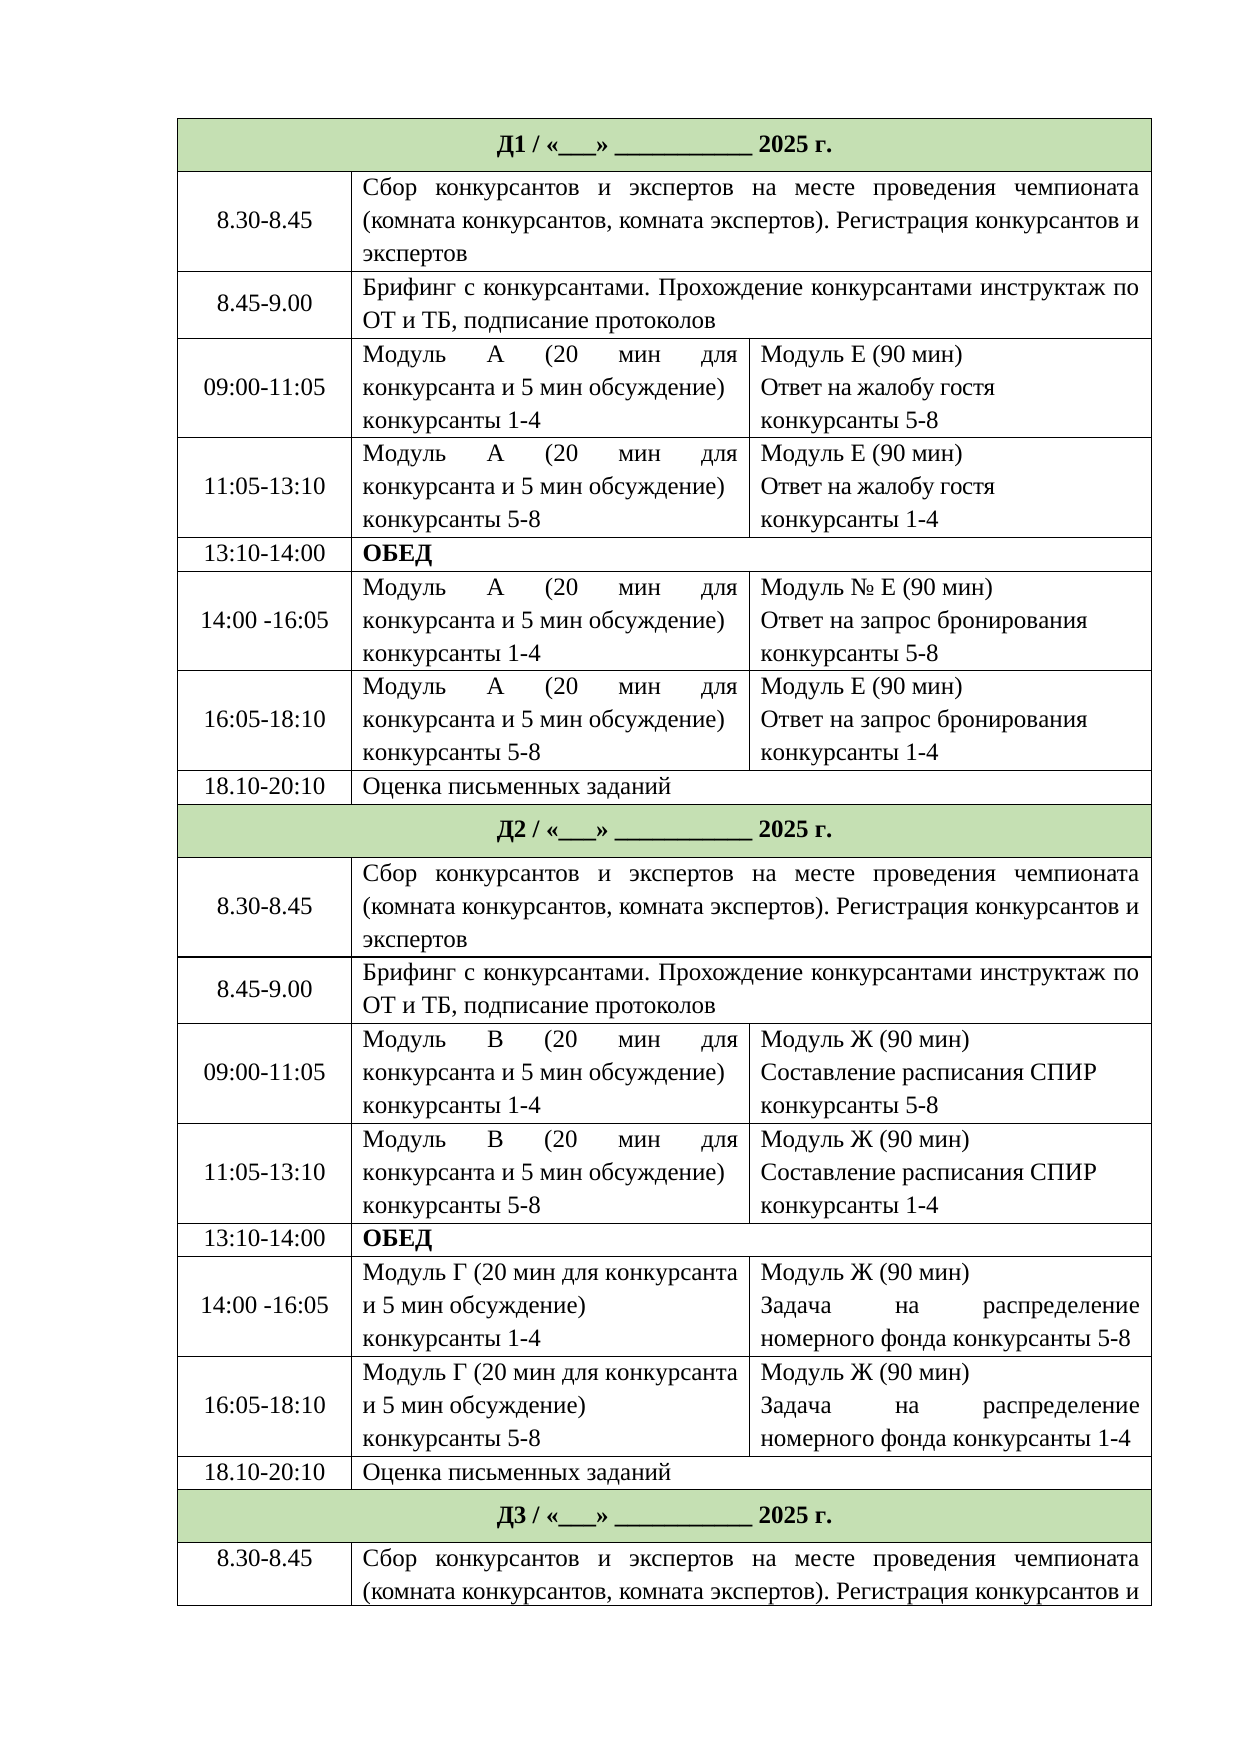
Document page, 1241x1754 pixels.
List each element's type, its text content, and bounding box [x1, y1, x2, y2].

table_cell Д3 / «___» ___________ 2025 г. [178, 1490, 1151, 1542]
table_cell Модуль E (90 мин) Ответ на запрос бронирования конкурсанты 1-4 [750, 671, 1151, 770]
table_cell 09:00-11:05 [178, 339, 351, 437]
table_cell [352, 1543, 1151, 1605]
table_cell ОБЕД [352, 1224, 1151, 1256]
table_cell 09:00-11:05 [178, 1024, 351, 1123]
table_cell 8.45-9.00 [178, 272, 351, 338]
table_cell 8.30-8.45 [178, 858, 351, 956]
table_cell Брифинг с конкурсантами. Прохождение конкурсантами инструктаж по ОТ и ТБ, подписание протоколов [352, 958, 1151, 1023]
table_cell Оценка письменных заданий [352, 771, 1151, 804]
table_cell 11:05-13:10 [178, 438, 351, 537]
table_cell Брифинг с конкурсантами. Прохождение конкурсантами инструктаж по ОТ и ТБ, подписание протоколов [352, 272, 1151, 338]
table_cell 16:05-18:10 [178, 1357, 351, 1456]
table_cell Модуль № E (90 мин) Ответ на запрос бронирования конкурсанты 5-8 [750, 572, 1151, 670]
table_cell Модуль Г (20 мин для конкурсанта и 5 мин обсуждение) конкурсанты 1-4 [352, 1257, 749, 1356]
table_cell 16:05-18:10 [178, 671, 351, 770]
table_cell 8.45-9.00 [178, 958, 351, 1023]
table_cell 18.10-20:10 [178, 1457, 351, 1489]
table_cell Модуль Ж (90 мин) Задача на распределение номерного фонда конкурсанты 1-4 [750, 1357, 1151, 1456]
table_cell 8.30-8.45 [178, 172, 351, 271]
table_cell 11:05-13:10 [178, 1124, 351, 1222]
table_cell Модуль Г (20 мин для конкурсанта и 5 мин обсуждение) конкурсанты 5-8 [352, 1357, 749, 1456]
table_cell Д2 / «___» ___________ 2025 г. [178, 805, 1151, 857]
table_cell Модуль E (90 мин) Ответ на жалобу гостя конкурсанты 5-8 [750, 339, 1151, 437]
table_cell 8.30-8.45 [178, 1543, 351, 1605]
table_cell Сбор конкурсантов и экспертов на месте проведения чемпионата (комната конкурсантов, комната экспертов). Регистрация конкурсантов и экспертов [352, 172, 1151, 271]
table_cell 14:00 -16:05 [178, 1257, 351, 1356]
table_cell Модуль A (20 мин для конкурсанта и 5 мин обсуждение) конкурсанты 1-4 [352, 572, 749, 670]
table_cell ОБЕД [352, 538, 1151, 571]
table_cell Д1 / «___» ___________ 2025 г. [178, 119, 1151, 171]
table_cell Модуль В (20 мин для конкурсанта и 5 мин обсуждение) конкурсанты 5-8 [352, 1124, 749, 1222]
table_cell 18.10-20:10 [178, 771, 351, 804]
table_cell Модуль Ж (90 мин) Составление расписания СПИР конкурсанты 5-8 [750, 1024, 1151, 1123]
table_cell Модуль A (20 мин для конкурсанта и 5 мин обсуждение) конкурсанты 1-4 [352, 339, 749, 437]
table_cell Сбор конкурсантов и экспертов на месте проведения чемпионата (комната конкурсантов, комната экспертов). Регистрация конкурсантов и экспертов [352, 858, 1151, 956]
table_cell Модуль Ж (90 мин) Составление расписания СПИР конкурсанты 1-4 [750, 1124, 1151, 1222]
table_cell Модуль A (20 мин для конкурсанта и 5 мин обсуждение) конкурсанты 5-8 [352, 671, 749, 770]
table_cell Модуль E (90 мин) Ответ на жалобу гостя конкурсанты 1-4 [750, 438, 1151, 537]
table_cell Модуль A (20 мин для конкурсанта и 5 мин обсуждение) конкурсанты 5-8 [352, 438, 749, 537]
table_cell 13:10-14:00 [178, 538, 351, 571]
table_cell Оценка письменных заданий [352, 1457, 1151, 1489]
table_cell 14:00 -16:05 [178, 572, 351, 670]
table_cell 13:10-14:00 [178, 1224, 351, 1256]
table_cell Модуль В (20 мин для конкурсанта и 5 мин обсуждение) конкурсанты 1-4 [352, 1024, 749, 1123]
table_cell Модуль Ж (90 мин) Задача на распределение номерного фонда конкурсанты 5-8 [750, 1257, 1151, 1356]
